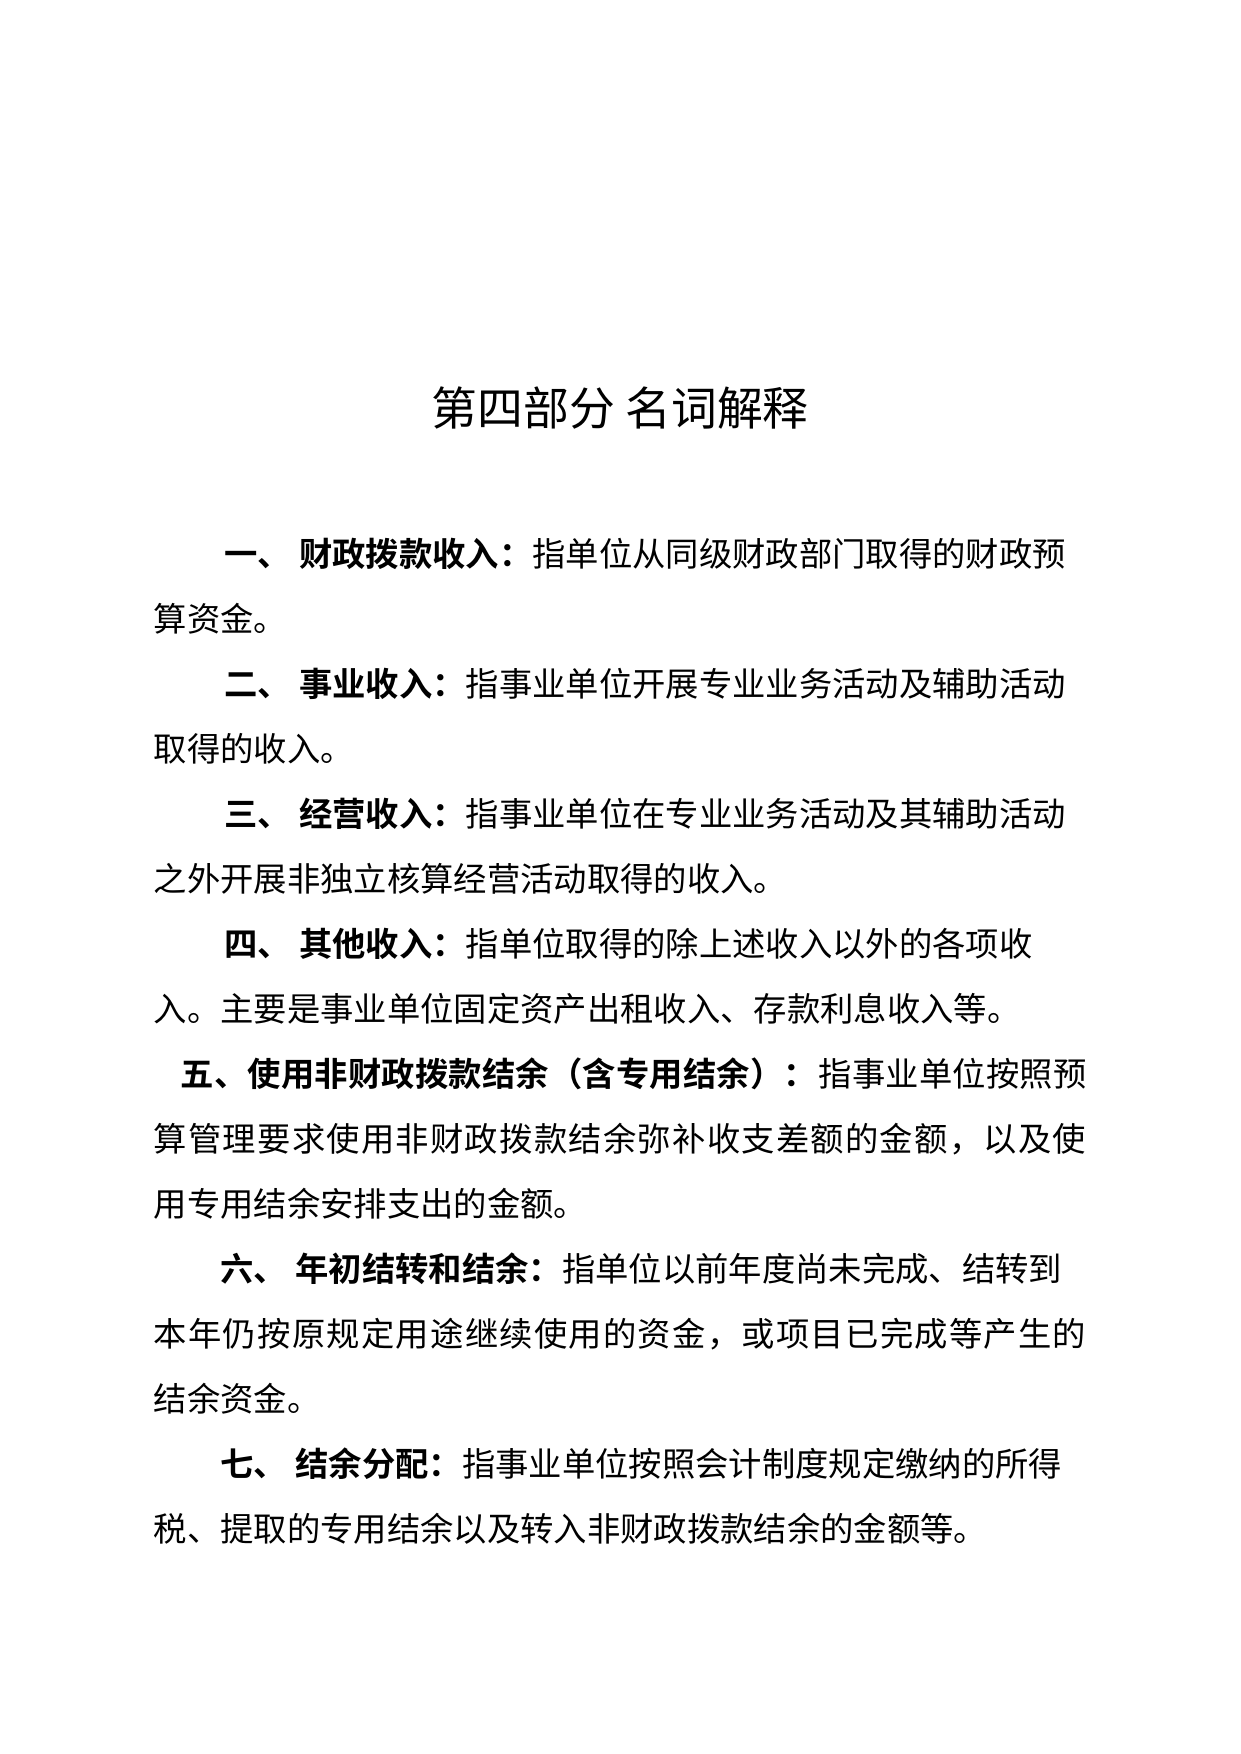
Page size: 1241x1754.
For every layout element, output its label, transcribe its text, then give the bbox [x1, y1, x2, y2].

list 事业收入：指事业单位开展专业业务活动及辅助活动 [224, 649, 1087, 714]
text 税、提取的专用结余以及转入非财政拨款结余的金额等。 [153, 1494, 1087, 1559]
text 取得的收入。 [153, 714, 1087, 779]
list 其他收入：指单位取得的除上述收入以外的各项收 [224, 909, 1087, 974]
text 算资金。 [153, 584, 1087, 649]
text 五、使用非财政拨款结余（含专用结余）：指事业单位按照预算管理要求使用非财政拨款结余弥补收支差额的金额，以及使用专用结余安排支出的金额。 [153, 1039, 1087, 1234]
text 本年仍按原规定用途继续使用的资金，或项目已完成等产生的结余资金。 [153, 1299, 1087, 1429]
text 之外开展非独立核算经营活动取得的收入。 [153, 844, 1087, 909]
list 经营收入：指事业单位在专业业务活动及其辅助活动 [224, 779, 1087, 844]
text 第四部分 名词解释 [153, 357, 1087, 454]
list 年初结转和结余：指单位以前年度尚未完成、结转到 [220, 1234, 1087, 1299]
list 结余分配：指事业单位按照会计制度规定缴纳的所得 [220, 1429, 1087, 1494]
list 财政拨款收入：指单位从同级财政部门取得的财政预 [224, 519, 1087, 584]
text 入。主要是事业单位固定资产出租收入、存款利息收入等。 [153, 974, 1087, 1039]
